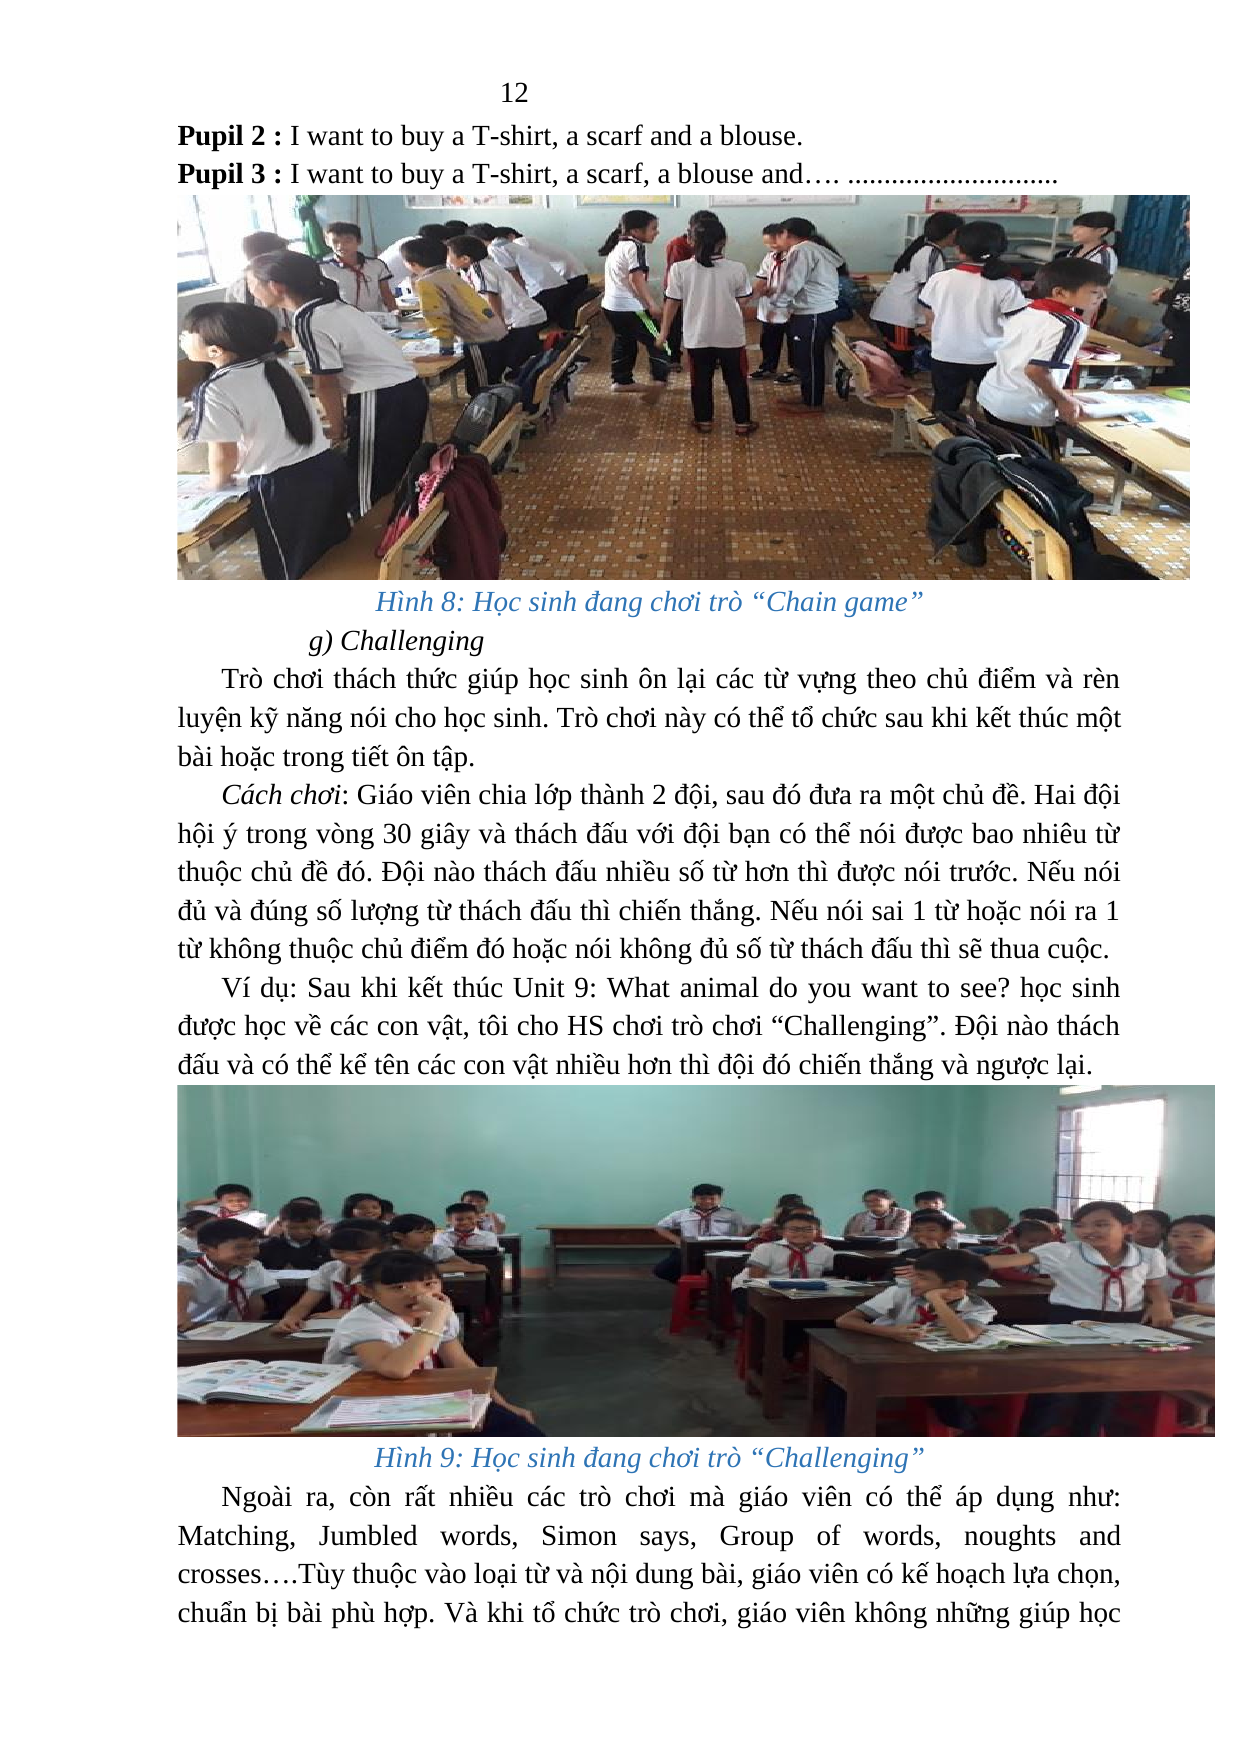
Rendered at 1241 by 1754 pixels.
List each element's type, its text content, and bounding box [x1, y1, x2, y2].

text g) Challenging [265, 623, 1122, 657]
text Pupil 2 : I want to buy a T-shirt, a scarf and a blouse. [177, 118, 1122, 152]
text Pupil 3 : I want to buy a T-shirt, a scarf, a blouse and…. ............................. [177, 157, 1122, 190]
text Hình 9: Học sinh đang chơi trò “Challenging” [177, 1441, 1122, 1474]
picture [177, 195, 1190, 580]
text Ví dụ: Sau khi kết thúc Unit 9: What animal do you want to see? học sinh được học về các con vật, tôi cho HS chơi trò chơi “Challenging”. Đội nào thách đấu và có thể kể tên các con vật nhiều hơn thì đội đó chiến thắng và ngược lại. [177, 970, 1122, 1081]
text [177, 1479, 1122, 1628]
text Trò chơi thách thức giúp học sinh ôn lại các từ vựng theo chủ điểm và rèn luyện kỹ năng nói cho học sinh. Trò chơi này có thể tổ chức sau khi kết thúc một bài hoặc trong tiết ôn tập. [177, 662, 1122, 772]
picture [177, 1085, 1215, 1437]
text Cách chơi: Giáo viên chia lớp thành 2 đội, sau đó đưa ra một chủ đề. Hai đội hội ý trong vòng 30 giây và thách đấu với đội bạn có thể nói được bao nhiêu từ thuộc chủ đề đó. Đội nào thách đấu nhiều số từ hơn thì được nói trước. Nếu nói đủ và đúng số lượng từ thách đấu thì chiến thắng. Nếu nói sai 1 từ hoặc nói ra 1 từ không thuộc chủ điểm đó hoặc nói không đủ số từ thách đấu thì sẽ thua cuộc. [177, 777, 1122, 965]
text Hình 8: Học sinh đang chơi trò “Chain game” [177, 580, 1122, 618]
